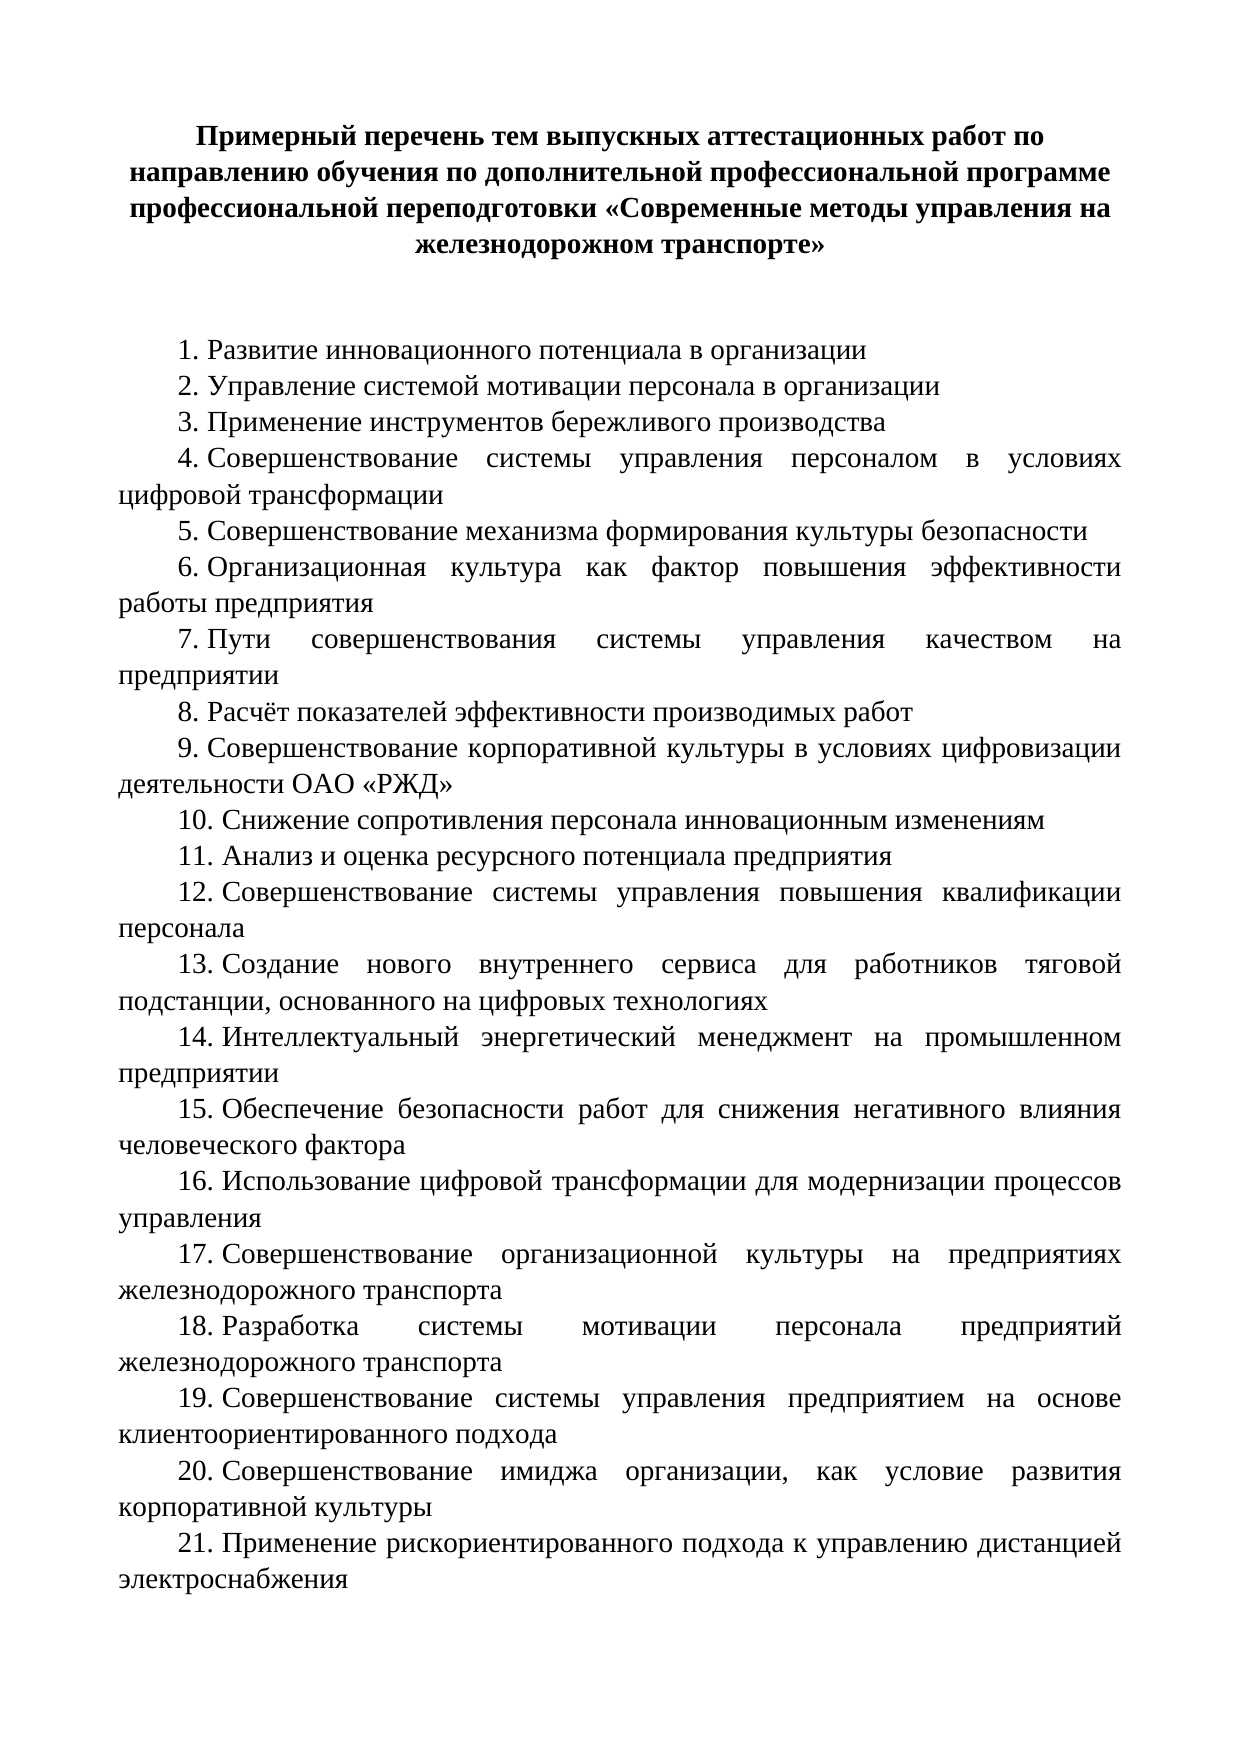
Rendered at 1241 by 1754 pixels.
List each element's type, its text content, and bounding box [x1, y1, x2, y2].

list Совершенствование механизма формирования культуры безопасности [118, 513, 1122, 546]
list Применение инструментов бережливого производства [118, 404, 1122, 438]
list Пути совершенствования системы управления качеством на предприятии [118, 621, 1122, 691]
list Организационная культура как фактор повышения эффективности работы предприятия [118, 549, 1122, 619]
list Использование цифровой трансформации для модернизации процессов управления [118, 1163, 1122, 1233]
list Совершенствование системы управления предприятием на основе клиентоориентированного подхода [118, 1380, 1122, 1450]
list Совершенствование имиджа организации, как условие развития корпоративной культуры [118, 1453, 1122, 1522]
list Снижение сопротивления персонала инновационным изменениям [118, 802, 1122, 836]
text Примерный перечень тем выпускных аттестационных работ по направлению обучения по дополнительной профессиональной программе профессиональной переподготовки «Современные методы управления на железнодорожном транспорте» [118, 118, 1122, 260]
list Управление системой мотивации персонала в организации [118, 368, 1122, 402]
list Применение рискориентированного подхода к управлению дистанцией электроснабжения [118, 1525, 1122, 1595]
list Обеспечение безопасности работ для снижения негативного влияния человеческого фактора [118, 1091, 1122, 1161]
list Совершенствование системы управления персоналом в условиях цифровой трансформации [118, 441, 1122, 510]
list Расчёт показателей эффективности производимых работ [118, 694, 1122, 727]
list Создание нового внутреннего сервиса для работников тяговой подстанции, основанного на цифровых технологиях [118, 947, 1122, 1016]
list Совершенствование корпоративной культуры в условиях цифровизации деятельности ОАО «РЖД» [118, 730, 1122, 799]
list Развитие инновационного потенциала в организации [118, 332, 1122, 366]
list Анализ и оценка ресурсного потенциала предприятия [118, 838, 1122, 872]
list Совершенствование системы управления повышения квалификации персонала [118, 874, 1122, 944]
list Интеллектуальный энергетический менеджмент на промышленном предприятии [118, 1019, 1122, 1089]
list Совершенствование организационной культуры на предприятиях железнодорожного транспорта [118, 1236, 1122, 1306]
list Разработка системы мотивации персонала предприятий железнодорожного транспорта [118, 1308, 1122, 1378]
